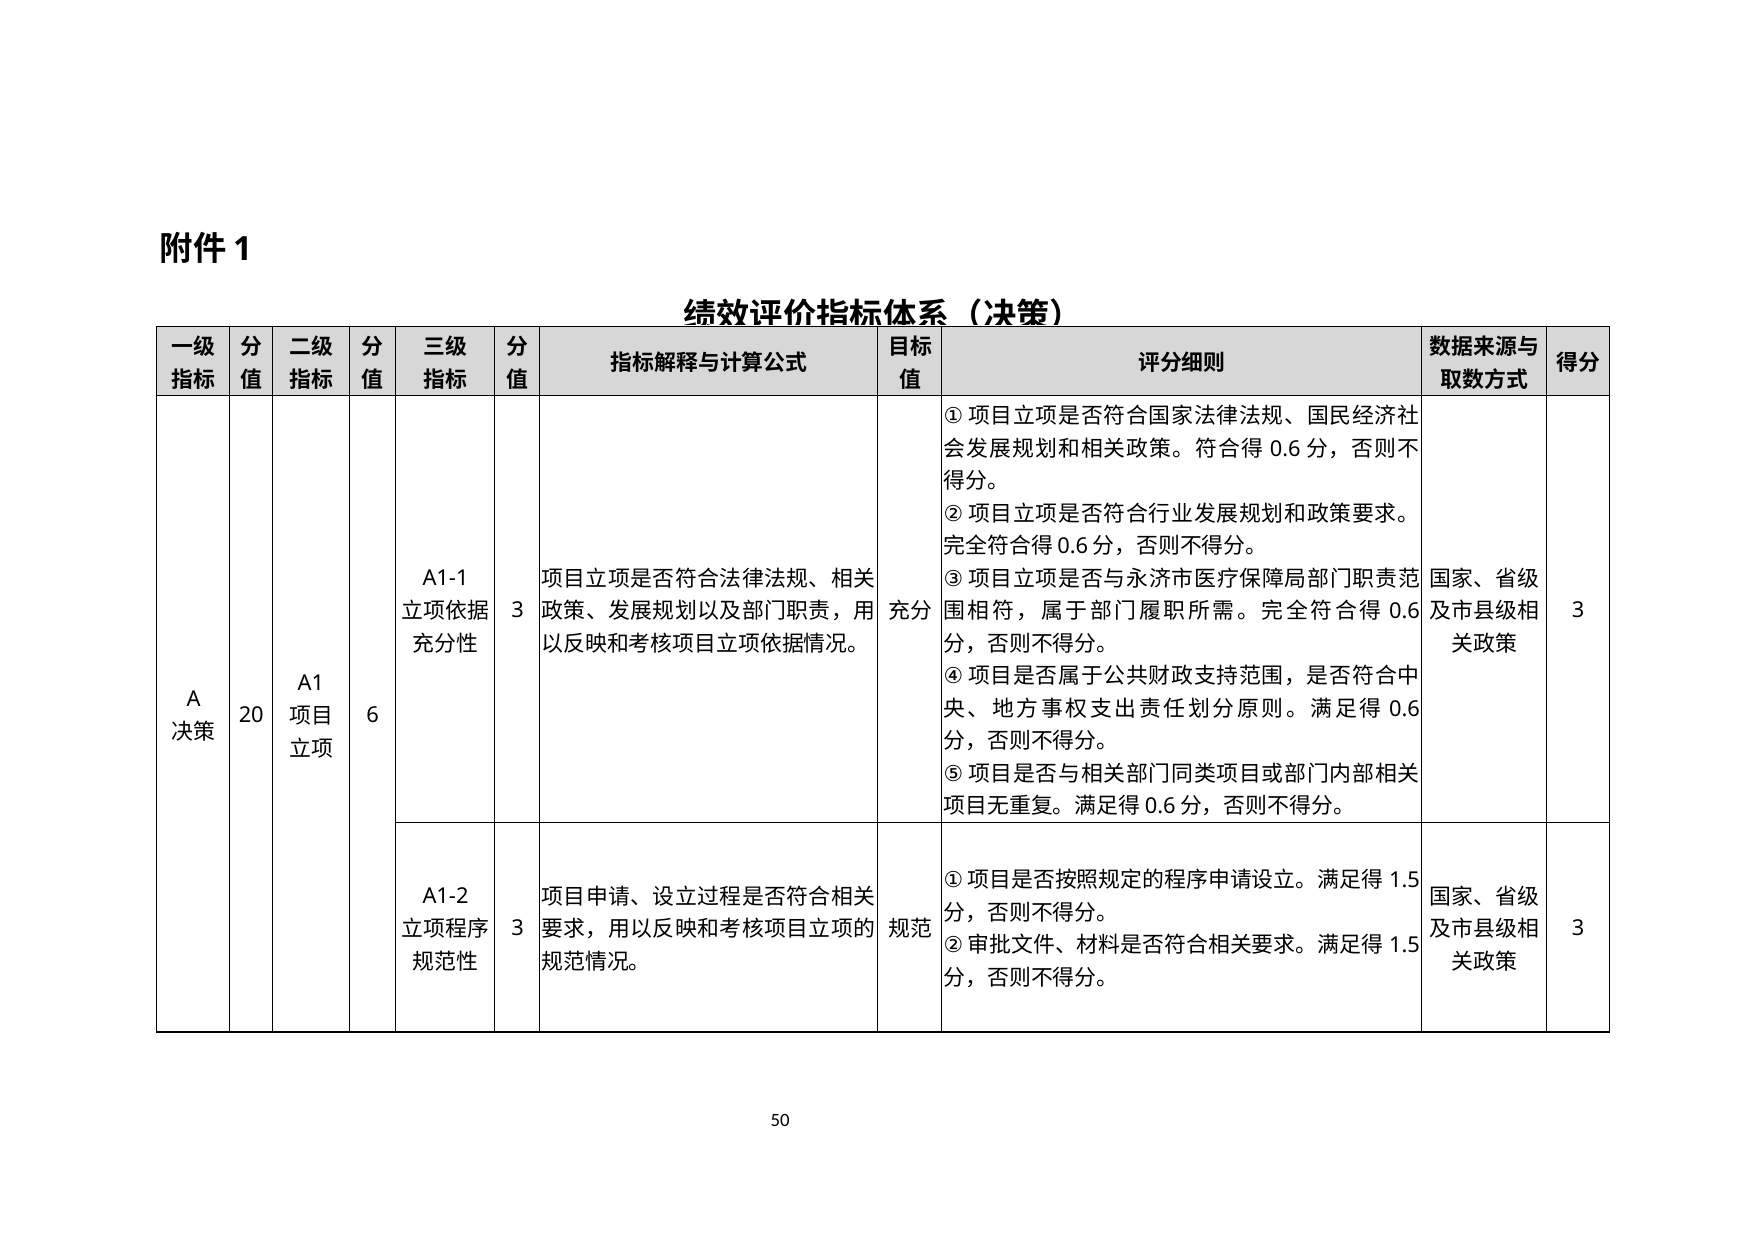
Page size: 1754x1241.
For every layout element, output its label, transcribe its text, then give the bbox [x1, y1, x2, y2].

table_cell 6 [350, 396, 395, 1031]
table_cell 得分 [1547, 327, 1609, 395]
table_cell 3 [1547, 823, 1609, 1031]
table_cell 分值 [350, 327, 395, 395]
table_cell ①项目是否按照规定的程序申请设立。满足得1.5分，否则不得分。 ②审批文件、材料是否符合相关要求。满足得1.5分，否则不得分。 [942, 823, 1421, 1031]
table_cell 国家、省级及市县级相关政策 [1422, 396, 1546, 822]
table_cell 分值 [230, 327, 272, 395]
table_cell 评分细则 [942, 327, 1421, 395]
table_header 绩效评价指标体系（决策） [157, 279, 1609, 326]
table_cell 数据来源与取数方式 [1422, 327, 1546, 395]
table_cell 指标解释与计算公式 [540, 327, 877, 395]
table_cell ①项目立项是否符合国家法律法规、国民经济社会发展规划和相关政策。符合得0.6分，否则不得分。 ②项目立项是否符合行业发展规划和政策要求。完全符合得0.6分，否则不得分。 ③项目立项是否与永济市医疗保障局部门职责范围相符，属于部门履职所需。完全符合得0.6分，否则不得分。 ④项目是否属于公共财政支持范围，是否符合中央、地方事权支出责任划分原则。满足得0.6分，否则不得分。 ⑤项目是否与相关部门同类项目或部门内部相关项目无重复。满足得0.6分，否则不得分。 [942, 396, 1421, 822]
table_cell 规范 [878, 823, 941, 1031]
table_cell 项目申请、设立过程是否符合相关要求，用以反映和考核项目立项的规范情况。 [540, 823, 877, 1031]
table_cell A1-2 立项程序规范性 [396, 823, 494, 1031]
table_cell 一级 指标 [157, 327, 229, 395]
table_cell 3 [495, 823, 539, 1031]
table_cell A 决策 [157, 396, 229, 1031]
table_cell 3 [1547, 396, 1609, 822]
table_cell 国家、省级及市县级相关政策 [1422, 823, 1546, 1031]
table_cell 20 [230, 396, 272, 1031]
table_cell 二级 指标 [273, 327, 349, 395]
table_cell 三级 指标 [396, 327, 494, 395]
table_cell 项目立项是否符合法律法规、相关政策、发展规划以及部门职责，用以反映和考核项目立项依据情况。 [540, 396, 877, 822]
text 附件1 [159, 214, 1606, 279]
table_cell A1-1 立项依据充分性 [396, 396, 494, 822]
table_cell 目标值 [878, 327, 941, 395]
table_cell 分值 [495, 327, 539, 395]
table_cell 3 [495, 396, 539, 822]
table_cell A1 项目 立项 [273, 396, 349, 1031]
table_cell 充分 [878, 396, 941, 822]
